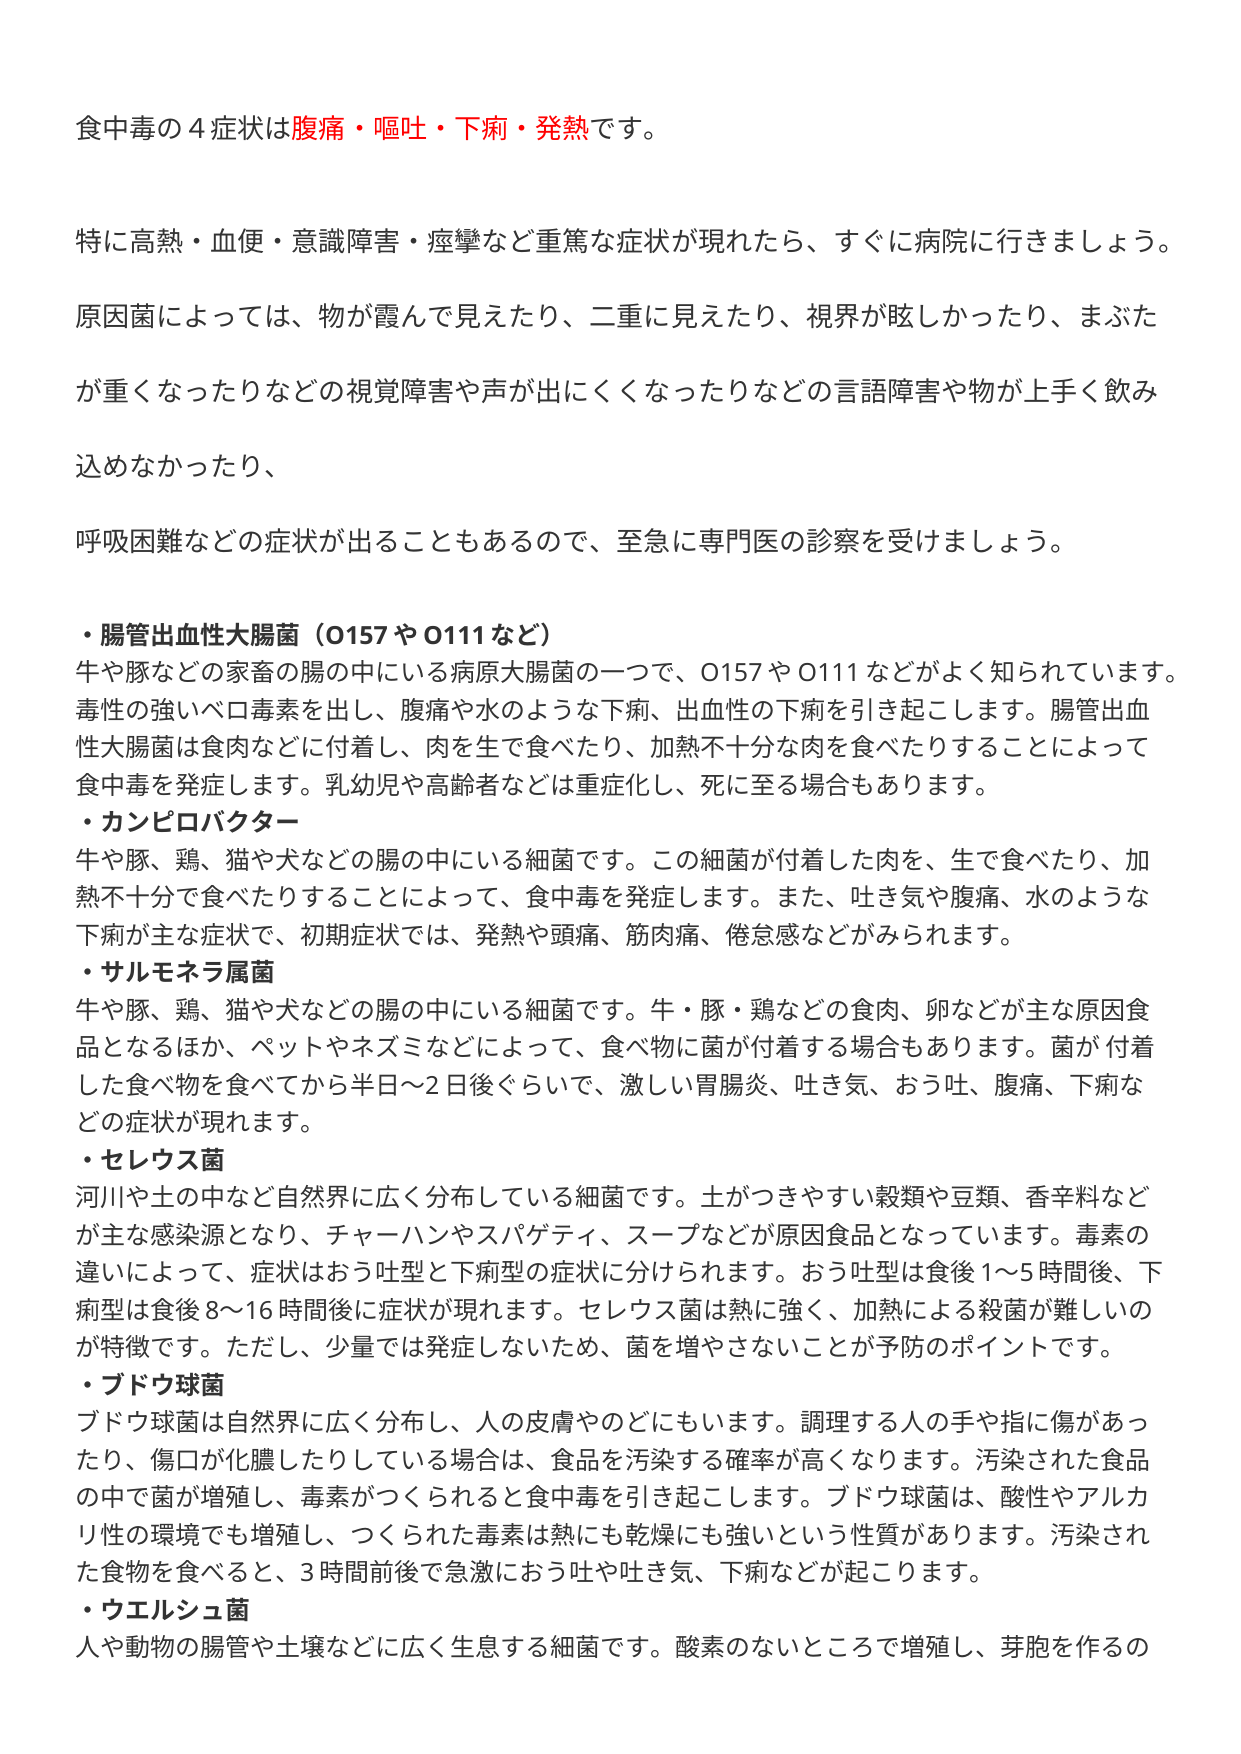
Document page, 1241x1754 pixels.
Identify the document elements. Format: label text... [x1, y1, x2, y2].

text ・腸管出血性大腸菌（O157やO111など） 牛や豚などの家畜の腸の中にいる病原大腸菌の一つで、O157やO111などがよく知られています。毒性の強いベロ毒素を出し、腹痛や水のような下痢、出血性の下痢を引き起こします。腸管出血性大腸菌は食肉などに付着し、肉を生で食べたり、加熱不十分な肉を食べたりすることによって食中毒を発症します。乳幼児や高齢者などは重症化し、死に至る場合もあります。 [75, 614, 1165, 802]
text ・セレウス菌 河川や土の中など自然界に広く分布している細菌です。土がつきやすい穀類や豆類、香辛料などが主な感染源となり、チャーハンやスパゲティ、スープなどが原因食品となっています。毒素の違いによって、症状はおう吐型と下痢型の症状に分けられます。おう吐型は食後1～5時間後、下痢型は食後8～16時間後に症状が現れます。セレウス菌は熱に強く、加熱による殺菌が難しいのが特徴です。ただし、少量では発症しないため、菌を増やさないことが予防のポイントです。 [75, 1139, 1165, 1364]
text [75, 1589, 1165, 1664]
text 原因菌によっては、物が霞んで見えたり、二重に見えたり、視界が眩しかったり、まぶたが重くなったりなどの視覚障害や声が出にくくなったりなどの言語障害や物が上手く飲み込めなかったり、 呼吸困難などの症状が出ることもあるので、至急に専門医の診察を受けましょう。 [75, 277, 1165, 577]
text 食中毒の４症状は腹痛・嘔吐・下痢・発熱です。 [75, 89, 1165, 202]
text ・サルモネラ属菌 牛や豚、鶏、猫や犬などの腸の中にいる細菌です。牛・豚・鶏などの食肉、卵などが主な原因食品となるほか、ペットやネズミなどによって、食べ物に菌が付着する場合もあります。菌が 付着した食べ物を食べてから半日～2日後ぐらいで、激しい胃腸炎、吐き気、おう吐、腹痛、下痢などの症状が現れます。 [75, 952, 1165, 1139]
text ・ブドウ球菌 ブドウ球菌は自然界に広く分布し、人の皮膚やのどにもいます。調理する人の手や指に傷があったり、傷口が化膿したりしている場合は、食品を汚染する確率が高くなります。汚染された食品の中で菌が増殖し、毒素がつくられると食中毒を引き起こします。ブドウ球菌は、酸性やアルカリ性の環境でも増殖し、つくられた毒素は熱にも乾燥にも強いという性質があります。汚染された食物を食べると、3時間前後で急激におう吐や吐き気、下痢などが起こります。 [75, 1364, 1165, 1589]
text 特に高熱・血便・意識障害・痙攣など重篤な症状が現れたら、すぐに病院に行きましょう。 [75, 202, 1165, 277]
text ・カンピロバクター 牛や豚、鶏、猫や犬などの腸の中にいる細菌です。この細菌が付着した肉を、生で食べたり、加熱不十分で食べたりすることによって、食中毒を発症します。また、吐き気や腹痛、水のような下痢が主な症状で、初期症状では、発熱や頭痛、筋肉痛、倦怠感などがみられます。 [75, 802, 1165, 952]
